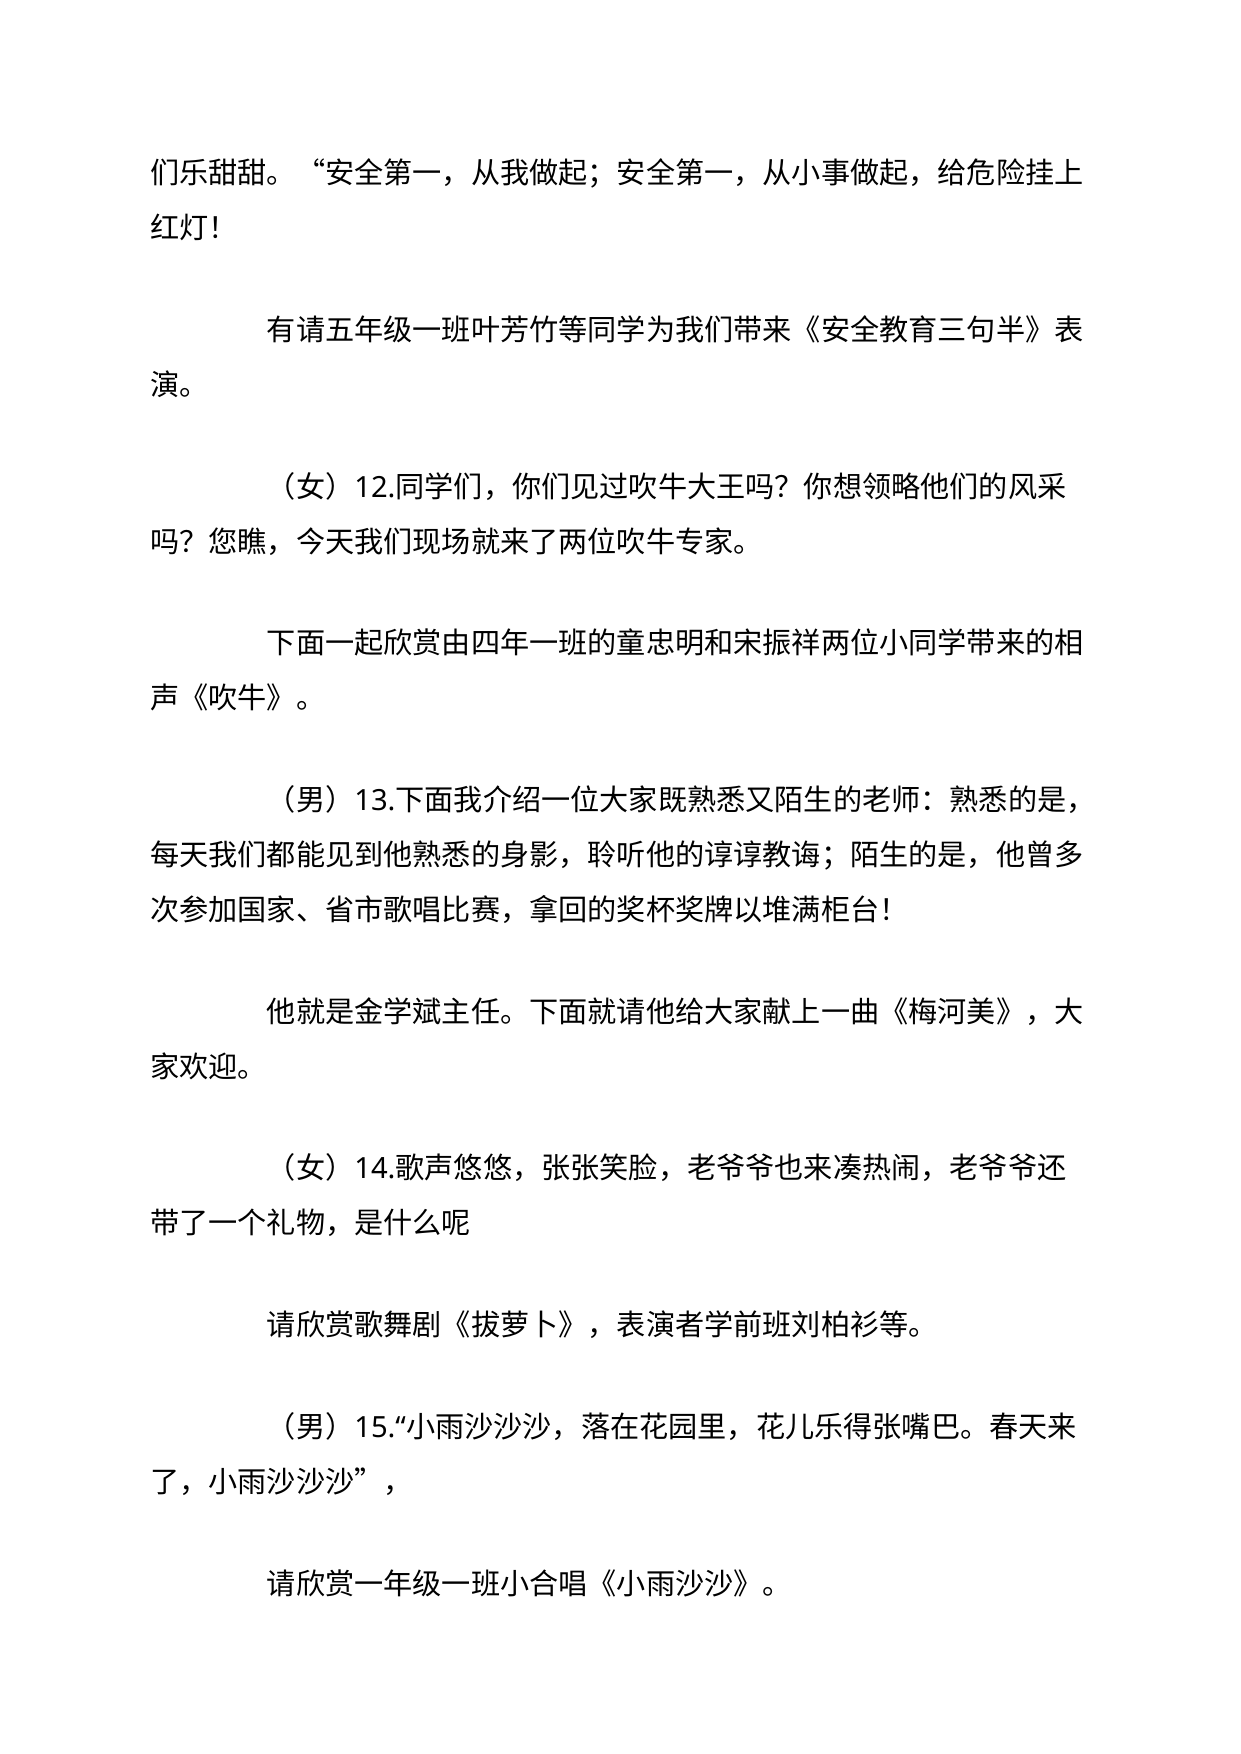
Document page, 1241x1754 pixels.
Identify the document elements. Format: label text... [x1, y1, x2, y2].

text 下面一起欣赏由四年一班的童忠明和宋振祥两位小同学带来的相声《吹牛》。 [150, 620, 1090, 717]
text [150, 150, 1090, 247]
text （男）13.下面我介绍一位大家既熟悉又陌生的老师：熟悉的是，每天我们都能见到他熟悉的身影，聆听他的谆谆教诲；陌生的是，他曾多次参加国家、省市歌唱比赛，拿回的奖杯奖牌以堆满柜台！ [150, 777, 1090, 929]
text 请欣赏歌舞剧《拔萝卜》，表演者学前班刘柏衫等。 [150, 1302, 1090, 1344]
text 请欣赏一年级一班小合唱《小雨沙沙》。 [150, 1560, 1090, 1603]
text 他就是金学斌主任。下面就请他给大家献上一曲《梅河美》，大家欢迎。 [150, 988, 1090, 1086]
text （男）15.“小雨沙沙沙，落在花园里，花儿乐得张嘴巴。春天来了，小雨沙沙沙”， [150, 1404, 1090, 1501]
text （女）14.歌声悠悠，张张笑脸，老爷爷也来凑热闹，老爷爷还带了一个礼物，是什么呢 [150, 1145, 1090, 1242]
text （女）12.同学们，你们见过吹牛大王吗？你想领略他们的风采吗？您瞧，今天我们现场就来了两位吹牛专家。 [150, 463, 1090, 561]
text 有请五年级一班叶芳竹等同学为我们带来《安全教育三句半》表演。 [150, 307, 1090, 404]
